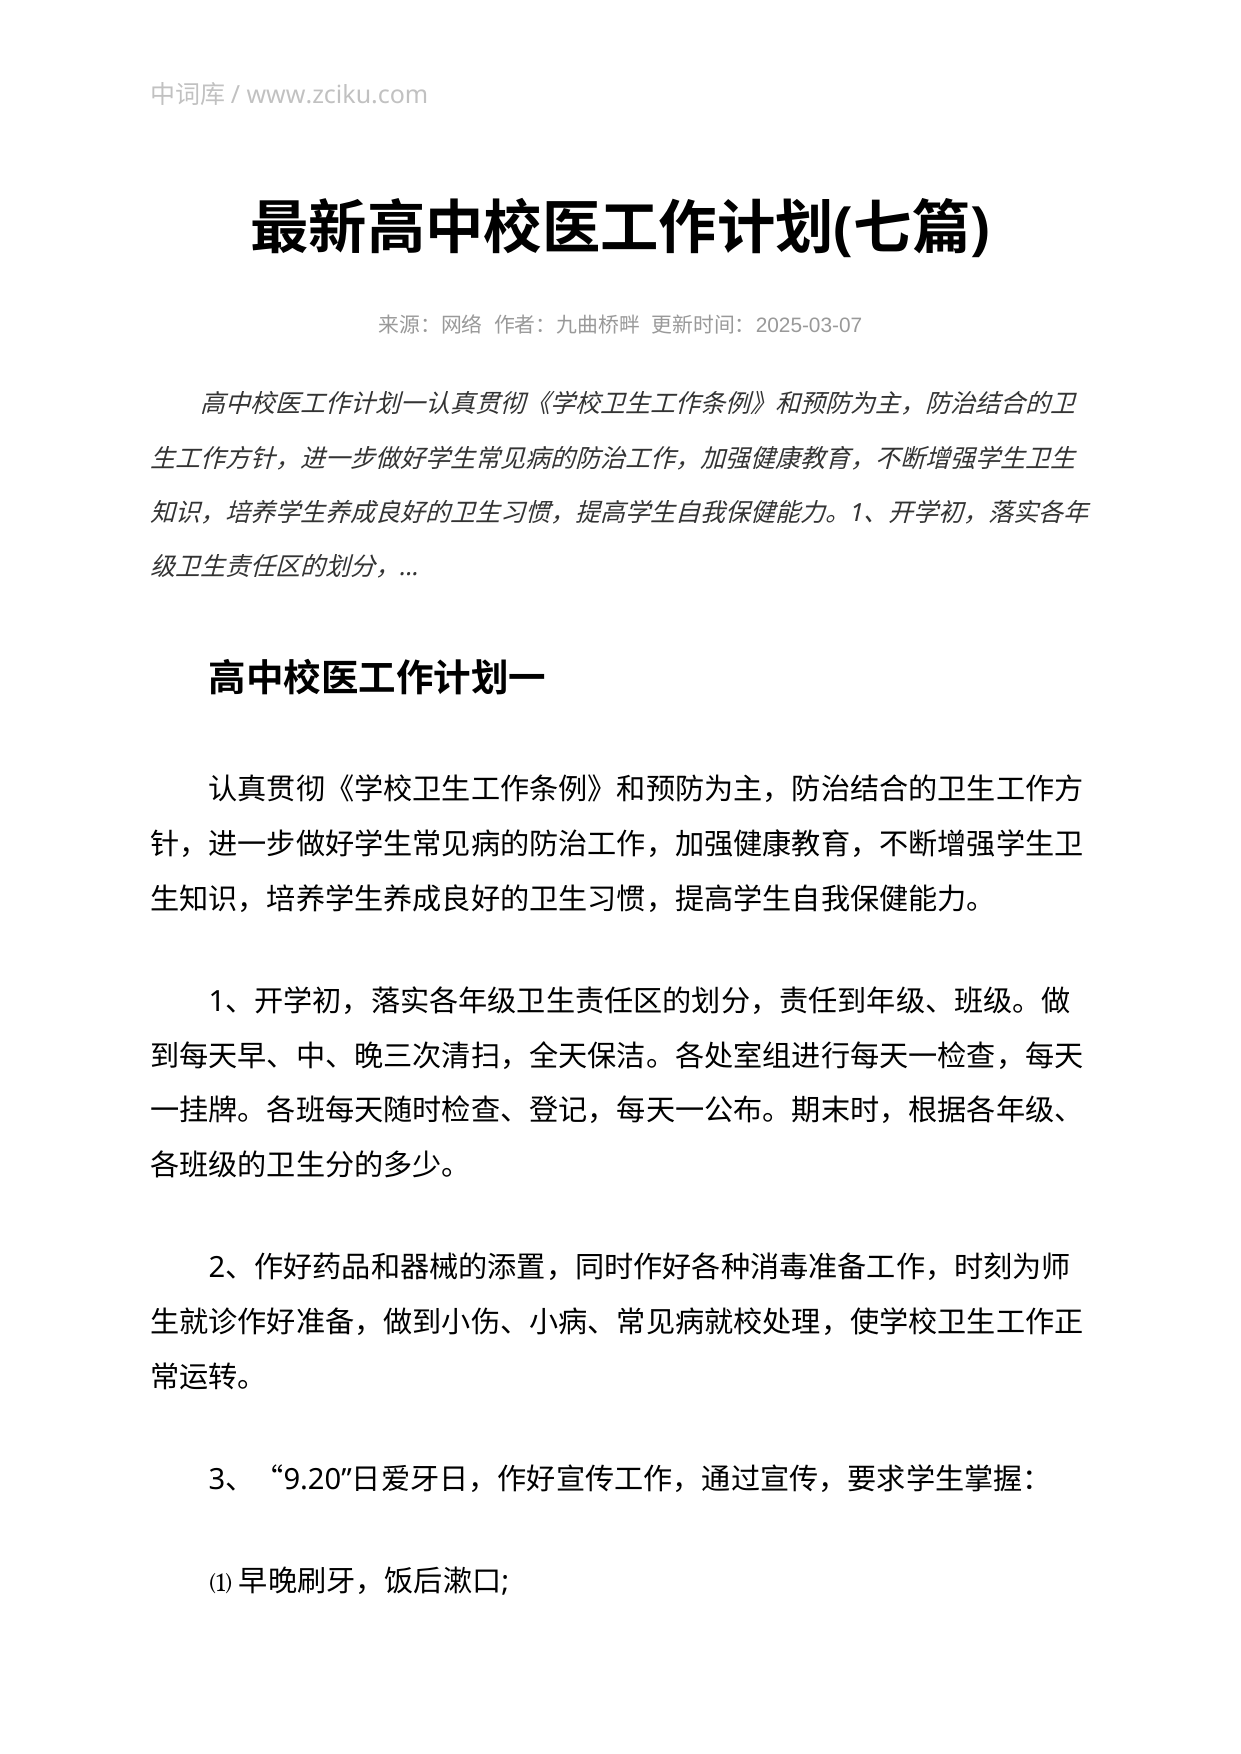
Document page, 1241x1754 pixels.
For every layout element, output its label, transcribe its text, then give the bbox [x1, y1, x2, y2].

subtitle 最新高中校医工作计划(七篇) [150, 181, 1090, 266]
text 高中校医工作计划一认真贯彻《学校卫生工作条例》和预防为主，防治结合的卫生工作方针，进一步做好学生常见病的防治工作，加强健康教育，不断增强学生卫生知识，培养学生养成良好的卫生习惯，提高学生自我保健能力。1、开学初，落实各年级卫生责任区的划分，... [150, 384, 1090, 583]
text ⑴早晚刷牙，饭后漱口; [150, 1557, 1090, 1600]
text 2、作好药品和器械的添置，同时作好各种消毒准备工作，时刻为师生就诊作好准备，做到小伤、小病、常见病就校处理，使学校卫生工作正常运转。 [150, 1244, 1090, 1396]
text 1、开学初，落实各年级卫生责任区的划分，责任到年级、班级。做到每天早、中、晚三次清扫，全天保洁。各处室组进行每天一检查，每天一挂牌。各班每天随时检查、登记，每天一公布。期末时，根据各年级、各班级的卫生分的多少。 [150, 977, 1090, 1184]
text 高中校医工作计划一 [150, 648, 1090, 702]
text 认真贯彻《学校卫生工作条例》和预防为主，防治结合的卫生工作方针，进一步做好学生常见病的防治工作，加强健康教育，不断增强学生卫生知识，培养学生养成良好的卫生习惯，提高学生自我保健能力。 [150, 766, 1090, 918]
text 来源：网络 作者：九曲桥畔 更新时间：2025-03-07 [150, 313, 1090, 337]
text 3、“9.20”日爱牙日，作好宣传工作，通过宣传，要求学生掌握： [150, 1455, 1090, 1498]
